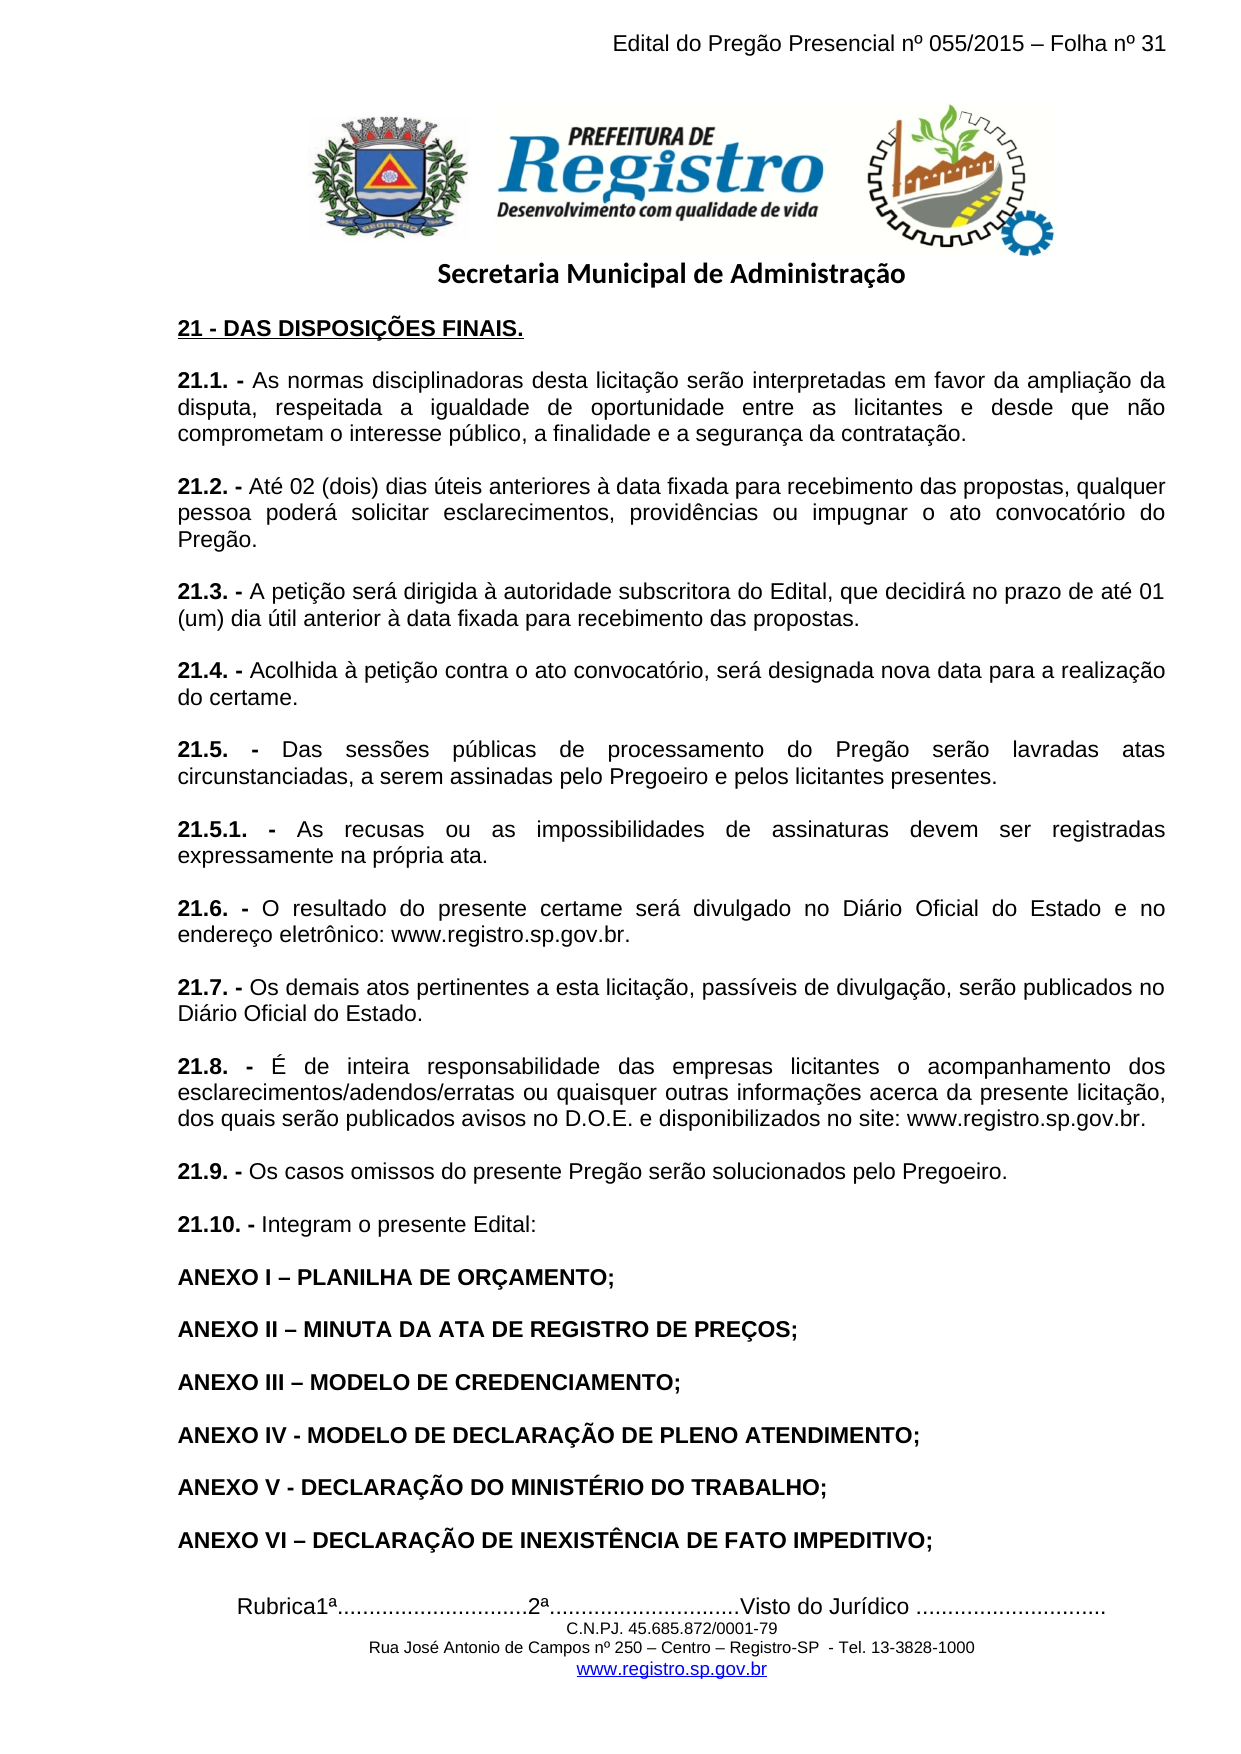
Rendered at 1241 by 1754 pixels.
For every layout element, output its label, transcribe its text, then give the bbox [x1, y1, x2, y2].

text 21.5. - Das sessões públicas de processamento do Pregão serão lavradas atas circunstanciadas, a serem assinadas pelo Pregoeiro e pelos licitantes presentes. [177, 736, 1166, 789]
text ANEXO II – MINUTA DA ATA DE REGISTRO DE PREÇOS; [177, 1316, 1166, 1343]
text ANEXO III – MODELO DE CREDENCIAMENTO; [177, 1369, 1166, 1395]
text 21.10. - Integram o presente Edital: [177, 1211, 1166, 1237]
picture [274, 103, 1069, 256]
text 21.3. - A petição será dirigida à autoridade subscritora do Edital, que decidirá no prazo de até 01 (um) dia útil anterior à data fixada para recebimento das propostas. [177, 578, 1166, 631]
text 21.7. - Os demais atos pertinentes a esta licitação, passíveis de divulgação, serão publicados no Diário Oficial do Estado. [177, 974, 1166, 1026]
text 21.2. - Até 02 (dois) dias úteis anteriores à data fixada para recebimento das propostas, qualquer pessoa poderá solicitar esclarecimentos, providências ou impugnar o ato convocatório do Pregão. [177, 473, 1166, 552]
text ANEXO V - DECLARAÇÃO DO MINISTÉRIO DO TRABALHO; [177, 1474, 1166, 1501]
text 21.4. - Acolhida à petição contra o ato convocatório, será designada nova data para a realização do certame. [177, 657, 1166, 710]
text ANEXO I – PLANILHA DE ORÇAMENTO; [177, 1263, 1166, 1290]
text ANEXO VI – DECLARAÇÃO DE INEXISTÊNCIA DE FATO IMPEDITIVO; [177, 1527, 1166, 1553]
picture [1013, 220, 1045, 246]
text 21.1. - As normas disciplinadoras desta licitação serão interpretadas em favor da ampliação da disputa, respeitada a igualdade de oportunidade entre as licitantes e desde que não comprometam o interesse público, a finalidade e a segurança da contratação. [177, 367, 1166, 447]
text 21.8. - É de inteira responsabilidade das empresas licitantes o acompanhamento dos esclarecimentos/adendos/erratas ou quaisquer outras informações acerca da presente licitação, dos quais serão publicados avisos no D.O.E. e disponibilizados no site: www.registro.sp.gov.br. [177, 1053, 1166, 1132]
text 21 - DAS DISPOSIÇÕES FINAIS. [177, 315, 1166, 341]
text 21.6. - O resultado do presente certame será divulgado no Diário Oficial do Estado e no endereço eletrônico: www.registro.sp.gov.br. [177, 894, 1166, 947]
text 21.9. - Os casos omissos do presente Pregão serão solucionados pelo Pregoeiro. [177, 1158, 1166, 1184]
text ANEXO IV - MODELO DE DECLARAÇÃO DE PLENO ATENDIMENTO; [177, 1422, 1166, 1448]
text 21.5.1. - As recusas ou as impossibilidades de assinaturas devem ser registradas expressamente na própria ata. [177, 816, 1166, 868]
